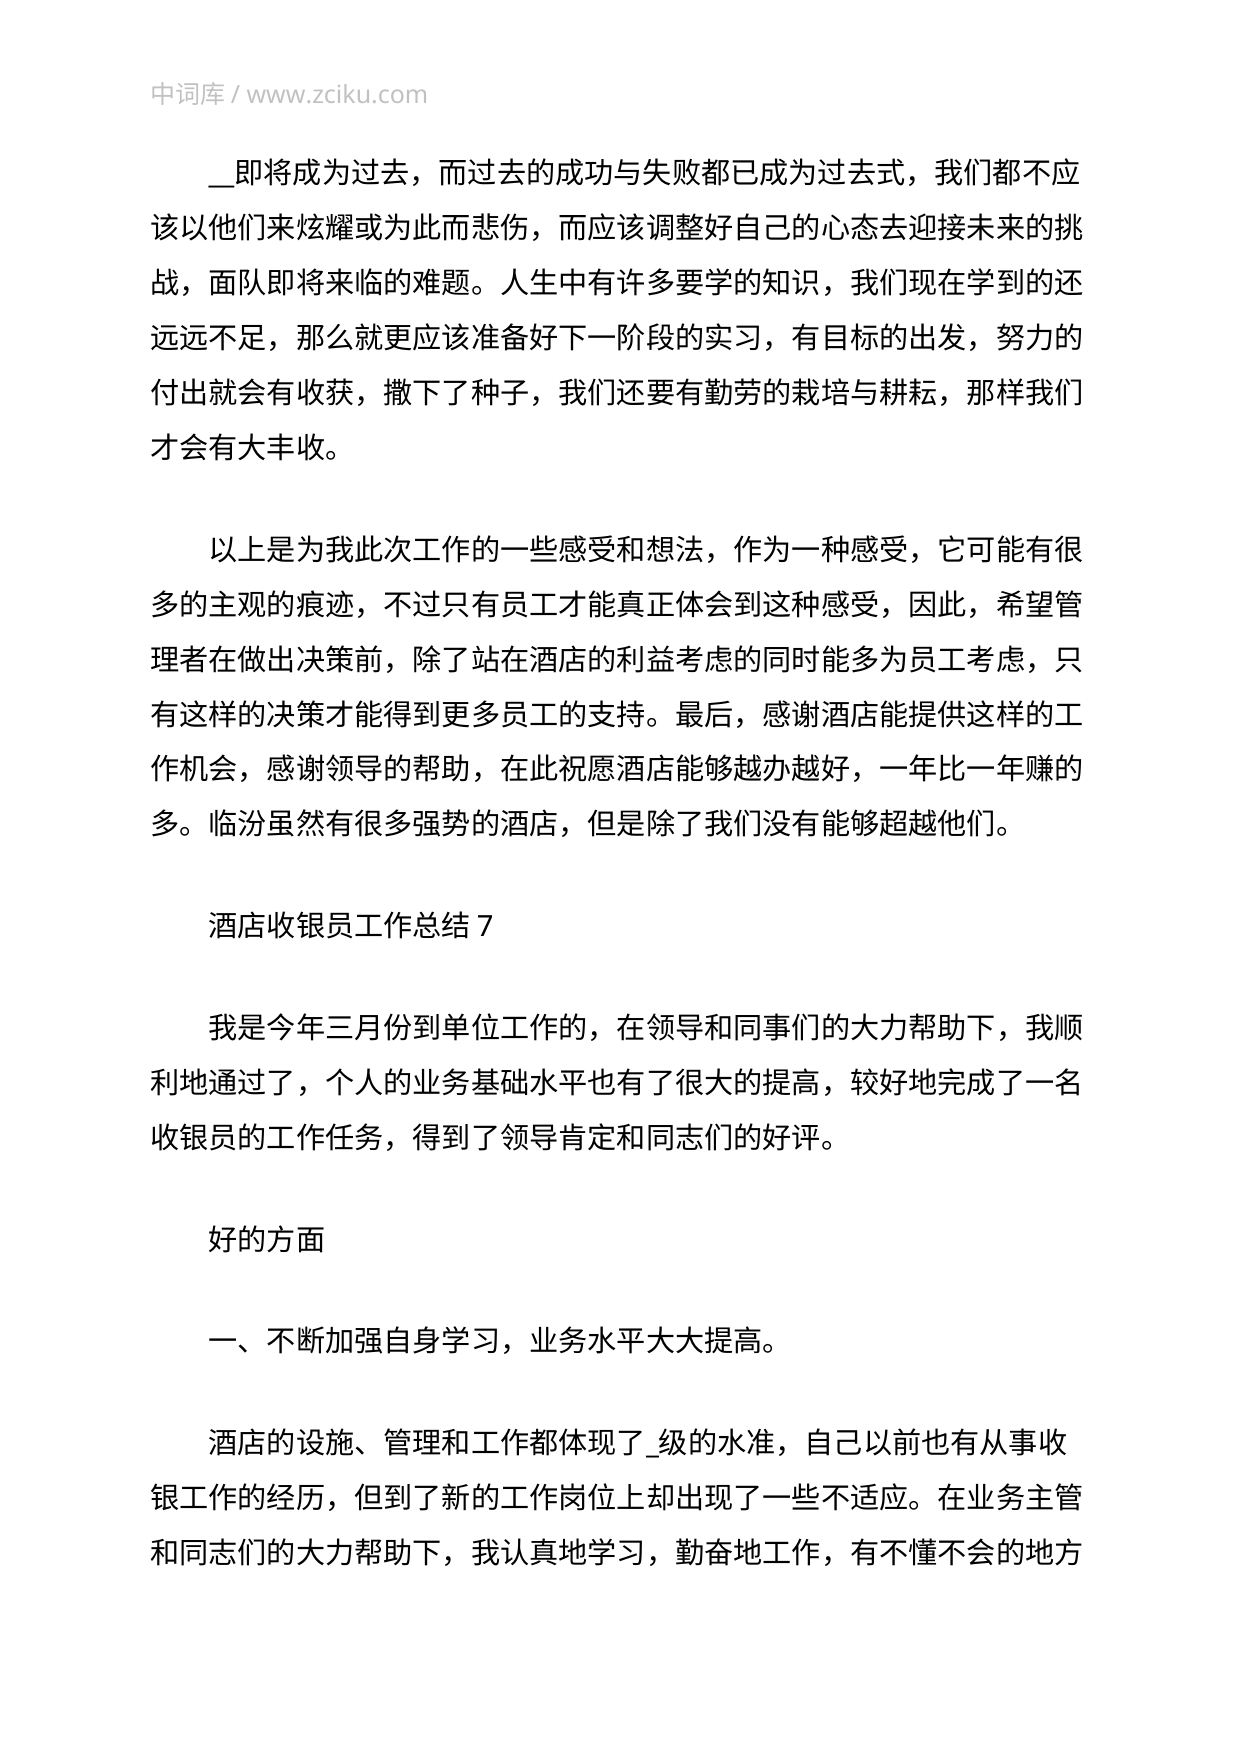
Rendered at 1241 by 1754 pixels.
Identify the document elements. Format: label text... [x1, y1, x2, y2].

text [150, 1420, 1090, 1572]
text 我是今年三月份到单位工作的，在领导和同事们的大力帮助下，我顺利地通过了，个人的业务基础水平也有了很大的提高，较好地完成了一名收银员的工作任务，得到了领导肯定和同志们的好评。 [150, 1004, 1090, 1157]
text 好的方面 [150, 1216, 1090, 1258]
text 酒店收银员工作总结7 [150, 903, 1090, 945]
text __即将成为过去，而过去的成功与失败都已成为过去式，我们都不应该以他们来炫耀或为此而悲伤，而应该调整好自己的心态去迎接未来的挑战，面队即将来临的难题。人生中有许多要学的知识，我们现在学到的还远远不足，那么就更应该准备好下一阶段的实习，有目标的出发，努力的付出就会有收获，撒下了种子，我们还要有勤劳的栽培与耕耘，那样我们才会有大丰收。 [150, 150, 1090, 467]
text 以上是为我此次工作的一些感受和想法，作为一种感受，它可能有很多的主观的痕迹，不过只有员工才能真正体会到这种感受，因此，希望管理者在做出决策前，除了站在酒店的利益考虑的同时能多为员工考虑，只有这样的决策才能得到更多员工的支持。最后，感谢酒店能提供这样的工作机会，感谢领导的帮助，在此祝愿酒店能够越办越好，一年比一年赚的多。临汾虽然有很多强势的酒店，但是除了我们没有能够超越他们。 [150, 526, 1090, 843]
text 一、不断加强自身学习，业务水平大大提高。 [150, 1318, 1090, 1360]
